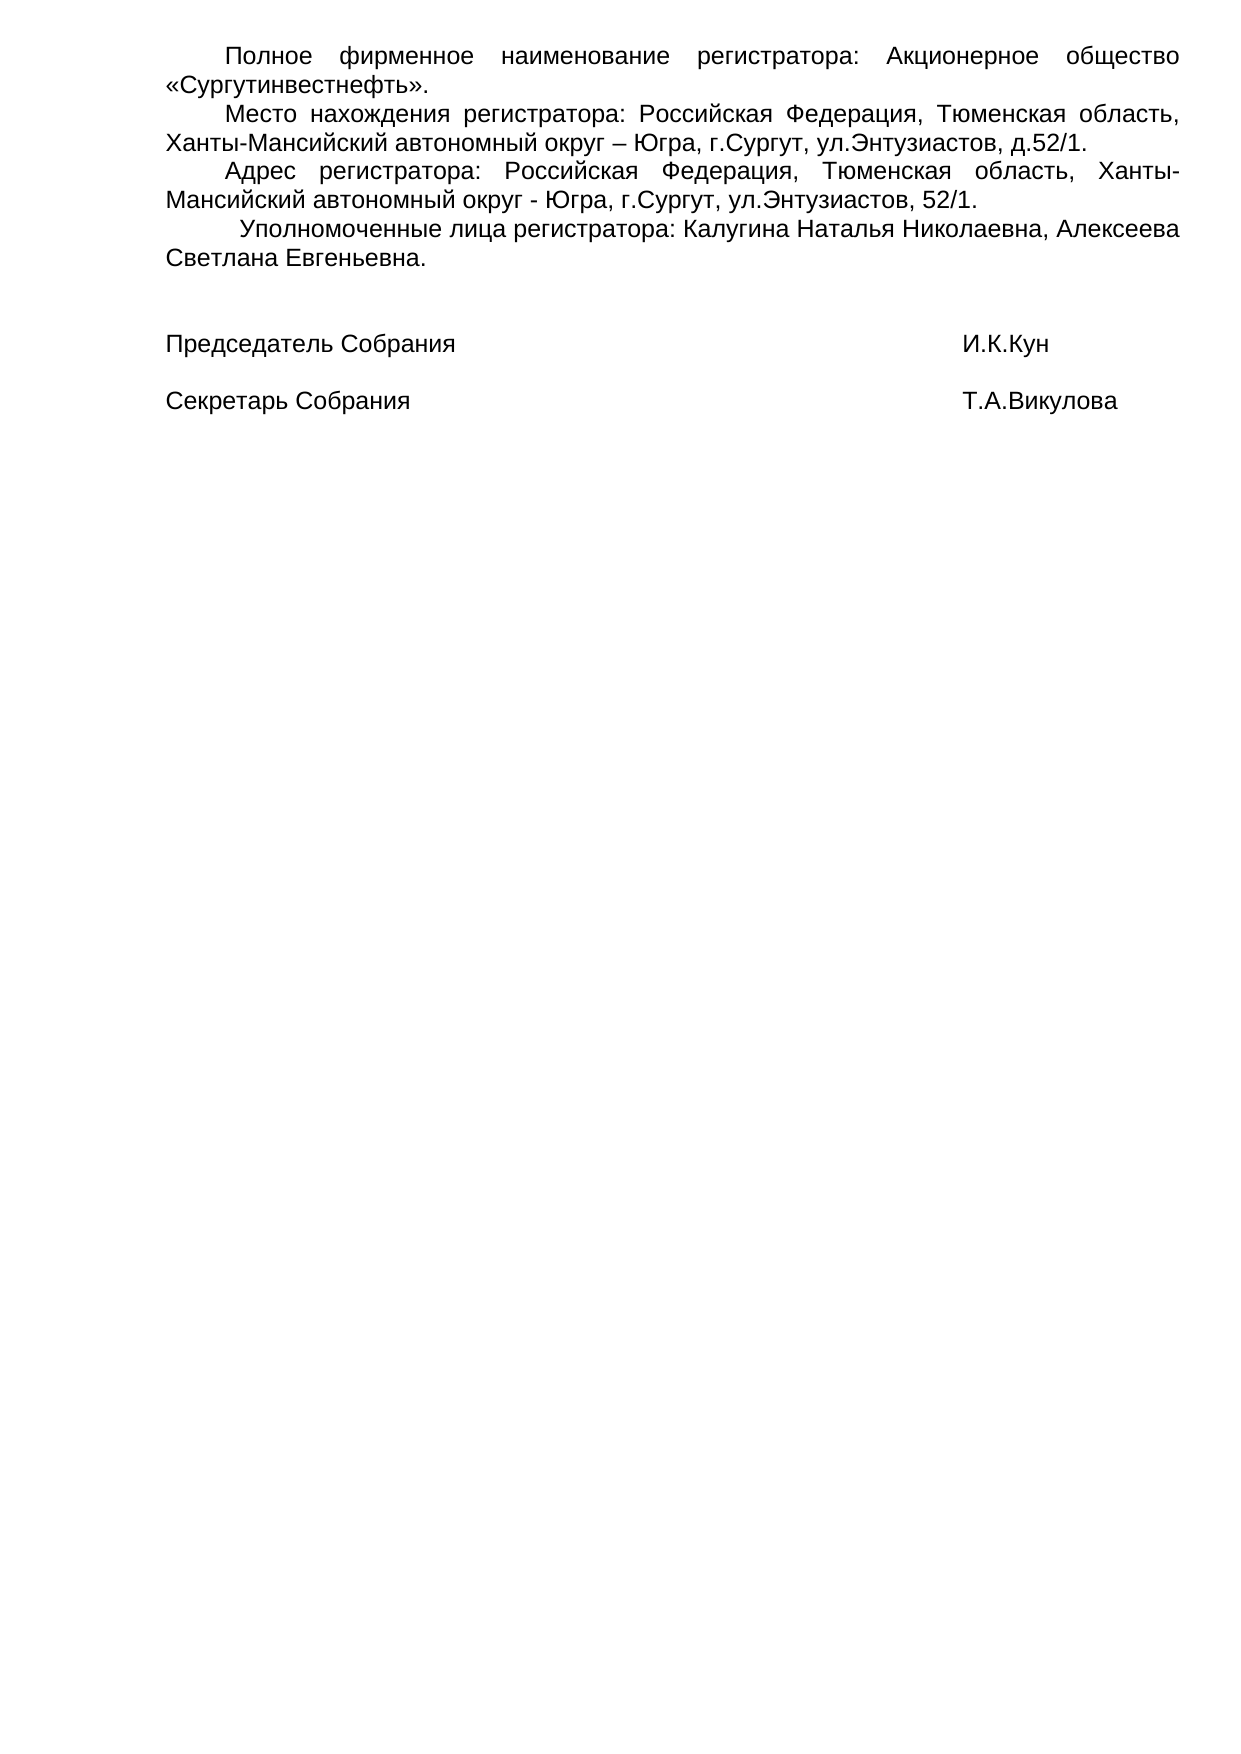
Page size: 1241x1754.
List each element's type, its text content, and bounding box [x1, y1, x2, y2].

text Место нахождения регистратора: Российская Федерация, Тюменская область, Ханты-Мансийский автономный округ – Югра, г.Сургут, ул.Энтузиастов, д.52/1. [165, 99, 1181, 156]
text Полное фирменное наименование регистратора: Акционерное общество «Сургутинвестнефть». [165, 41, 1181, 99]
text Адрес регистратора: Российская Федерация, Тюменская область, Ханты-Мансийский автономный округ - Югра, г.Сургут, ул.Энтузиастов, 52/1. [165, 156, 1181, 214]
text Уполномоченные лица регистратора: Калугина Наталья Николаевна, Алексеева Светлана Евгеньевна. [165, 214, 1181, 271]
table_header Председатель Собрания Секретарь Собрания [154, 329, 859, 424]
table_header И.К.Кун Т.А.Викулова [860, 329, 1184, 424]
